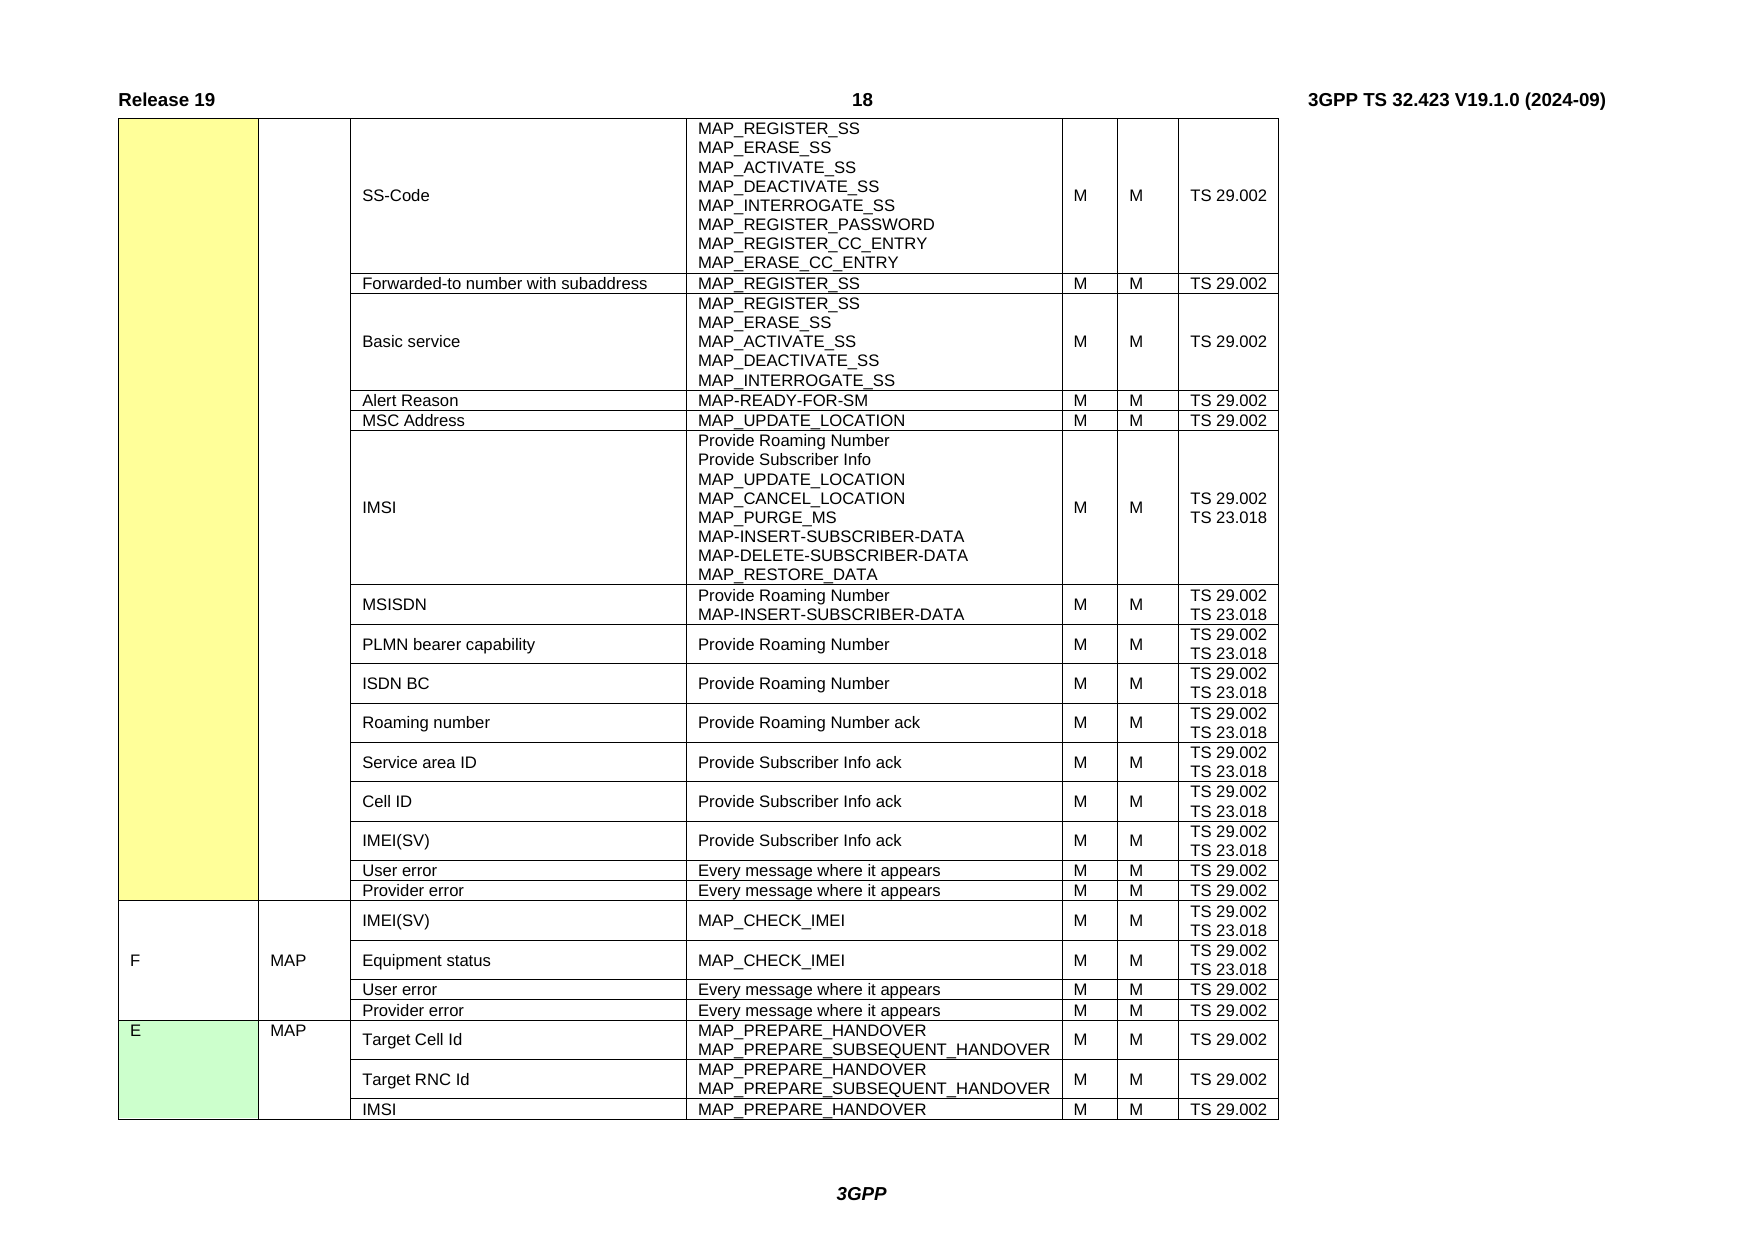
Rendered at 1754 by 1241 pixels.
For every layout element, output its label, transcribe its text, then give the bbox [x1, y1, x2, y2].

table_cell M [1118, 861, 1178, 880]
table_cell TS 29.002 [1179, 294, 1278, 389]
table_cell M [1063, 881, 1117, 900]
table_cell M [1063, 704, 1117, 742]
table_cell M [1063, 119, 1117, 272]
table_cell Provider error [351, 1000, 686, 1019]
table_cell TS 29.002 [1179, 411, 1278, 430]
table_cell TS 29.002 [1179, 980, 1278, 999]
table_cell User error [351, 980, 686, 999]
table_cell TS 29.002 TS 23.018 [1179, 664, 1278, 702]
table_cell IMEI(SV) [351, 822, 686, 860]
table_cell TS 29.002 [1179, 861, 1278, 880]
table_cell M [1063, 980, 1117, 999]
table_cell TS 29.002 [1179, 881, 1278, 900]
table_cell M [1063, 664, 1117, 702]
table_cell MAP_REGISTER_SS MAP_ERASE_SS MAP_ACTIVATE_SS MAP_DEACTIVATE_SS MAP_INTERROGATE_SS MAP_REGISTER_PASSWORD MAP_REGISTER_CC_ENTRY MAP_ERASE_CC_ENTRY [687, 119, 1062, 272]
table_cell Provide Subscriber Info ack [687, 743, 1062, 781]
table_cell M [1118, 901, 1178, 940]
table_cell MAP_UPDATE_LOCATION [687, 411, 1062, 430]
table_cell M [1063, 1060, 1117, 1098]
table_cell M [1118, 1021, 1178, 1059]
table_cell IMSI [351, 431, 686, 584]
table_cell MAP_CHECK_IMEI [687, 941, 1062, 979]
table_cell TS 29.002 TS 23.018 [1179, 901, 1278, 940]
table_cell IMSI [351, 1099, 686, 1118]
table_cell M [1063, 901, 1117, 940]
table_cell M [1063, 411, 1117, 430]
table_cell M [1118, 585, 1178, 624]
table_cell Service area ID [351, 743, 686, 781]
table_cell Roaming number [351, 704, 686, 742]
table_cell Provide Roaming Number [687, 664, 1062, 702]
table_cell Cell ID [351, 782, 686, 821]
table_cell E [119, 1021, 258, 1118]
table_cell ISDN BC [351, 664, 686, 702]
table_cell M [1118, 822, 1178, 860]
table_cell Forwarded-to number with subaddress [351, 274, 686, 293]
table_cell M [1063, 782, 1117, 821]
table_cell M [1118, 411, 1178, 430]
table_cell SS-Code [351, 119, 686, 272]
table_cell Provide Roaming Number MAP-INSERT-SUBSCRIBER-DATA [687, 585, 1062, 624]
table_cell MSC Address [351, 411, 686, 430]
table_cell Provide Subscriber Info ack [687, 782, 1062, 821]
table_cell TS 29.002 TS 23.018 [1179, 743, 1278, 781]
table_cell TS 29.002 [1179, 391, 1278, 410]
table_cell M [1118, 881, 1178, 900]
table_cell M [1118, 782, 1178, 821]
table_cell M [1063, 1000, 1117, 1019]
table_cell M [1063, 1021, 1117, 1059]
table_cell PLMN bearer capability [351, 625, 686, 663]
table_cell M [1118, 1000, 1178, 1019]
table_cell M [1118, 391, 1178, 410]
table_cell M [1118, 625, 1178, 663]
table_cell MAP_PREPARE_HANDOVER MAP_PREPARE_SUBSEQUENT_HANDOVER [687, 1060, 1062, 1098]
table_cell M [1063, 585, 1117, 624]
table_cell IMEI(SV) [351, 901, 686, 940]
table_cell Every message where it appears [687, 980, 1062, 999]
table_cell MAP-READY-FOR-SM [687, 391, 1062, 410]
table_cell M [1063, 861, 1117, 880]
table_cell M [1118, 941, 1178, 979]
table_cell M [1118, 1060, 1178, 1098]
table_cell TS 29.002 TS 23.018 [1179, 704, 1278, 742]
table_cell Alert Reason [351, 391, 686, 410]
table_cell TS 29.002 [1179, 1099, 1278, 1118]
table_cell M [1118, 664, 1178, 702]
table_cell Target RNC Id [351, 1060, 686, 1098]
table_cell MAP_REGISTER_SS MAP_ERASE_SS MAP_ACTIVATE_SS MAP_DEACTIVATE_SS MAP_INTERROGATE_SS [687, 294, 1062, 389]
table_cell M [1118, 119, 1178, 272]
table_cell MAP_PREPARE_HANDOVER MAP_PREPARE_SUBSEQUENT_HANDOVER [687, 1021, 1062, 1059]
table_cell Every message where it appears [687, 1000, 1062, 1019]
table_cell M [1118, 274, 1178, 293]
table_cell MAP_PREPARE_HANDOVER [687, 1099, 1062, 1118]
table_cell M [1063, 941, 1117, 979]
table_cell M [1063, 274, 1117, 293]
table_cell M [1118, 294, 1178, 389]
table_cell F [119, 901, 258, 1019]
table_cell MAP [259, 1021, 350, 1118]
table_cell M [1118, 980, 1178, 999]
table_cell Provide Roaming Number Provide Subscriber Info MAP_UPDATE_LOCATION MAP_CANCEL_LOCATION MAP_PURGE_MS MAP-INSERT-SUBSCRIBER-DATA MAP-DELETE-SUBSCRIBER-DATA MAP_RESTORE_DATA [687, 431, 1062, 584]
table_cell M [1063, 294, 1117, 389]
table_cell M [1063, 743, 1117, 781]
table_cell TS 29.002 TS 23.018 [1179, 625, 1278, 663]
table_cell Every message where it appears [687, 881, 1062, 900]
table_cell Provide Subscriber Info ack [687, 822, 1062, 860]
table_cell M [1118, 704, 1178, 742]
table_cell M [1063, 1099, 1117, 1118]
table_cell TS 29.002 [1179, 1000, 1278, 1019]
table_cell M [1063, 431, 1117, 584]
table_cell Basic service [351, 294, 686, 389]
table_cell TS 29.002 [1179, 1060, 1278, 1098]
table_cell MAP_CHECK_IMEI [687, 901, 1062, 940]
table_cell M [1118, 1099, 1178, 1118]
table_cell Equipment status [351, 941, 686, 979]
table_cell TS 29.002 TS 23.018 [1179, 941, 1278, 979]
table_cell TS 29.002 [1179, 274, 1278, 293]
table_cell Every message where it appears [687, 861, 1062, 880]
table_cell TS 29.002 TS 23.018 [1179, 585, 1278, 624]
table_cell TS 29.002 TS 23.018 [1179, 431, 1278, 584]
table_cell M [1063, 391, 1117, 410]
table_cell M [1118, 743, 1178, 781]
table_cell MSISDN [351, 585, 686, 624]
table_cell User error [351, 861, 686, 880]
table_cell MAP_REGISTER_SS [687, 274, 1062, 293]
table_cell Provide Roaming Number [687, 625, 1062, 663]
table_cell TS 29.002 TS 23.018 [1179, 822, 1278, 860]
table_cell Provider error [351, 881, 686, 900]
table_cell TS 29.002 [1179, 119, 1278, 272]
table_cell M [1063, 822, 1117, 860]
table_cell MAP [259, 901, 350, 1019]
table_cell TS 29.002 TS 23.018 [1179, 782, 1278, 821]
table_cell Provide Roaming Number ack [687, 704, 1062, 742]
table_cell M [1063, 625, 1117, 663]
table_cell M [1118, 431, 1178, 584]
table_cell Target Cell Id [351, 1021, 686, 1059]
table_cell TS 29.002 [1179, 1021, 1278, 1059]
